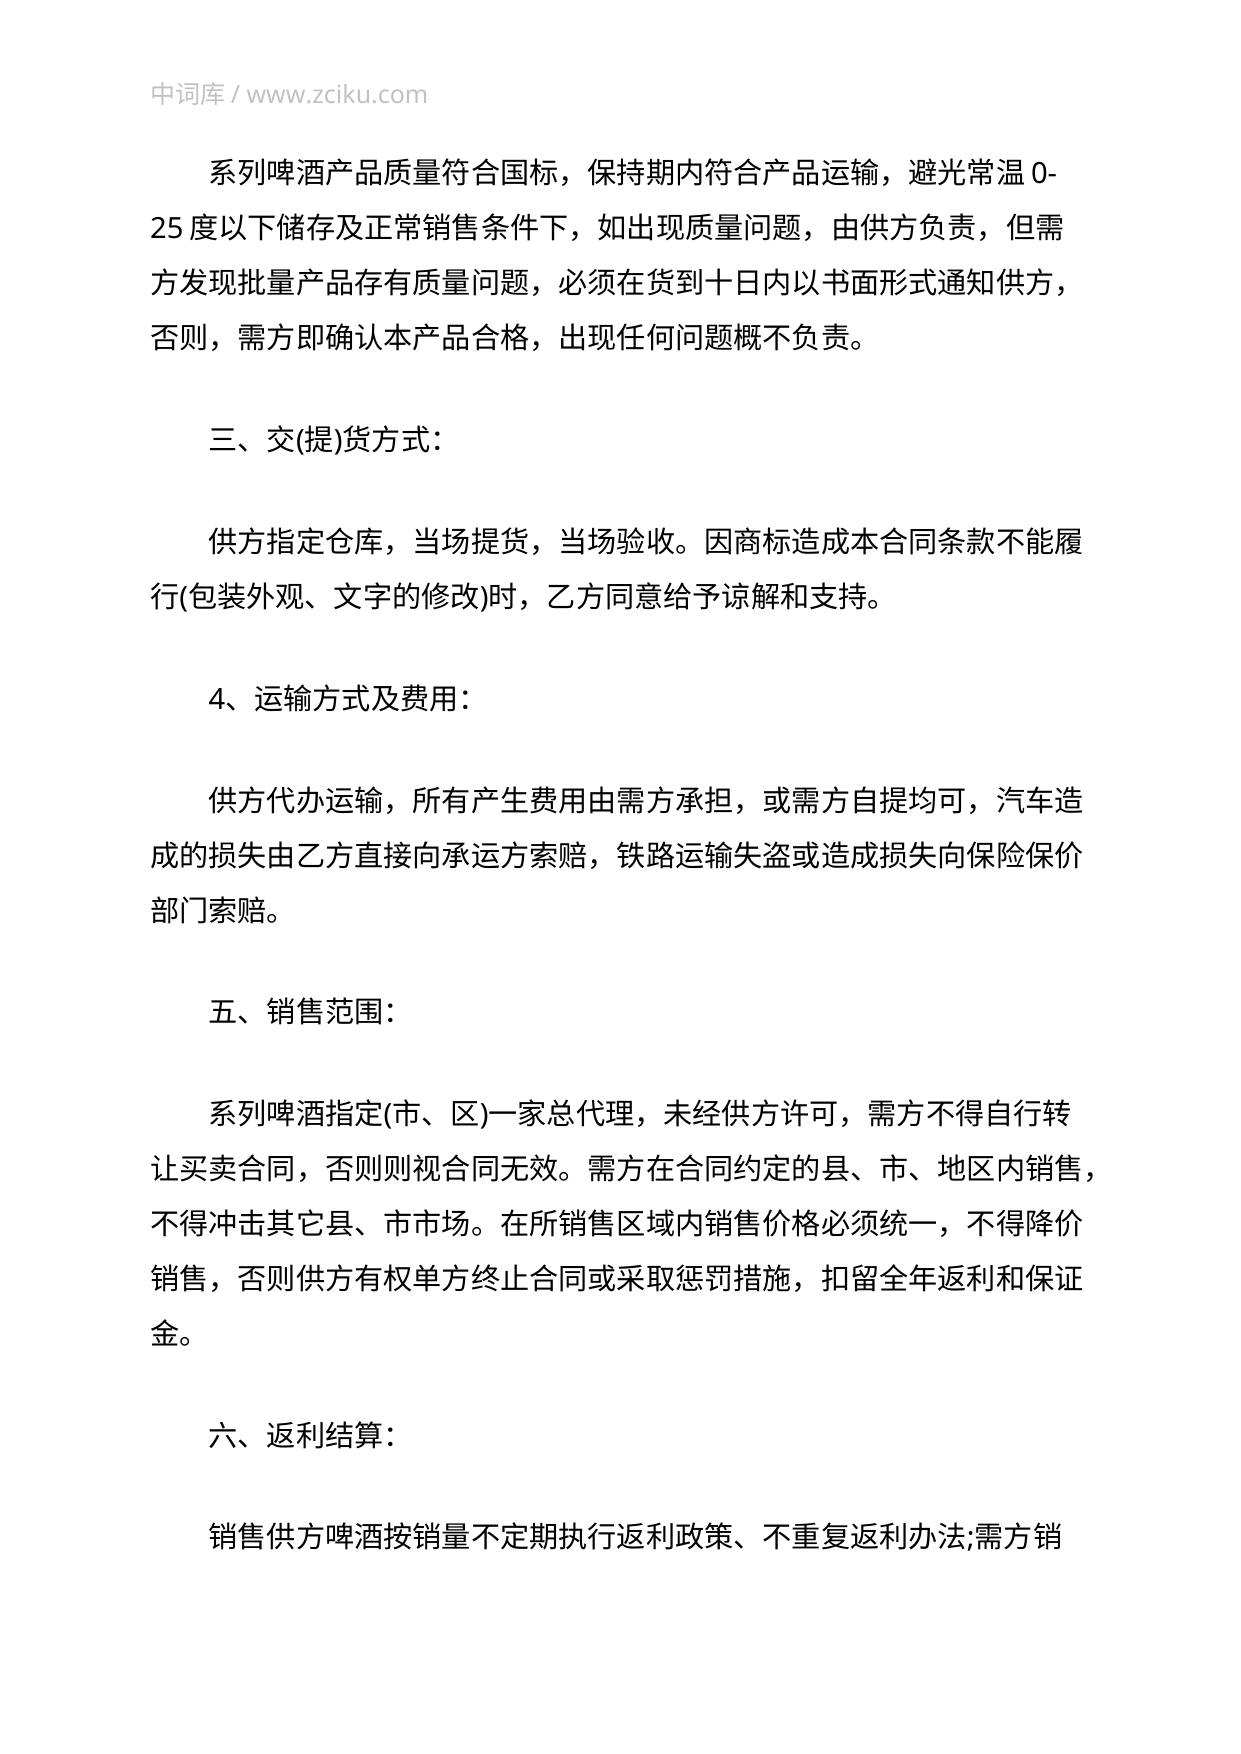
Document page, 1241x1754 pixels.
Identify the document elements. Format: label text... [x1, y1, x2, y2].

text 供方指定仓库，当场提货，当场验收。因商标造成本合同条款不能履行(包装外观、文字的修改)时，乙方同意给予谅解和支持。 [150, 519, 1090, 616]
text 4、运输方式及费用： [150, 676, 1090, 718]
text 六、返利结算： [150, 1412, 1090, 1454]
text 五、销售范围： [150, 989, 1090, 1031]
text 系列啤酒指定(市、区)一家总代理，未经供方许可，需方不得自行转让买卖合同，否则则视合同无效。需方在合同约定的县、市、地区内销售，不得冲击其它县、市市场。在所销售区域内销售价格必须统一，不得降价销售，否则供方有权单方终止合同或采取惩罚措施，扣留全年返利和保证金。 [150, 1091, 1090, 1353]
text 供方代办运输，所有产生费用由需方承担，或需方自提均可，汽车造成的损失由乙方直接向承运方索赔，铁路运输失盗或造成损失向保险保价部门索赔。 [150, 777, 1090, 929]
text 系列啤酒产品质量符合国标，保持期内符合产品运输，避光常温0-25度以下储存及正常销售条件下，如出现质量问题，由供方负责，但需方发现批量产品存有质量问题，必须在货到十日内以书面形式通知供方，否则，需方即确认本产品合格，出现任何问题概不负责。 [150, 150, 1090, 357]
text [150, 1514, 1090, 1556]
text 三、交(提)货方式： [150, 417, 1090, 459]
